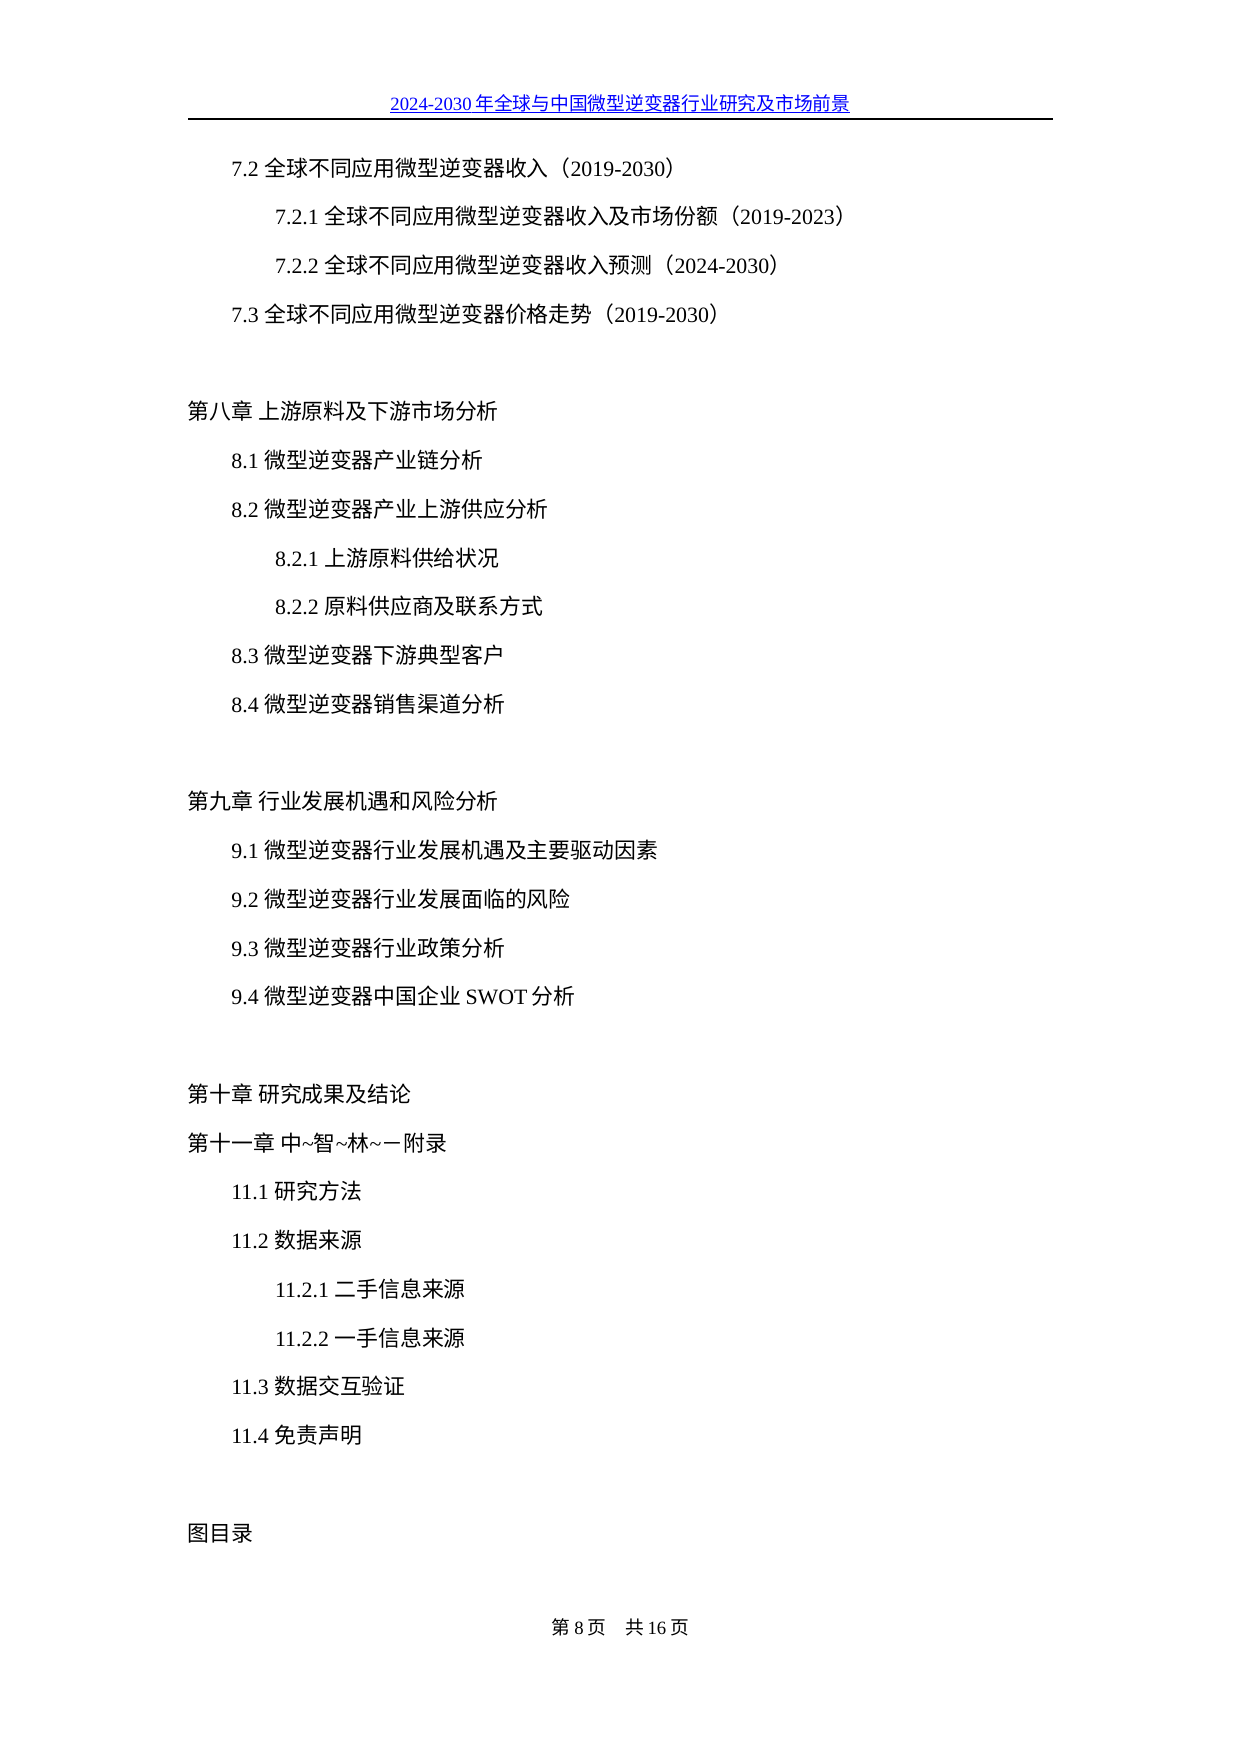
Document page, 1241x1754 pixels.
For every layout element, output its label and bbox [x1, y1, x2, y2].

text [187, 150, 1053, 1548]
